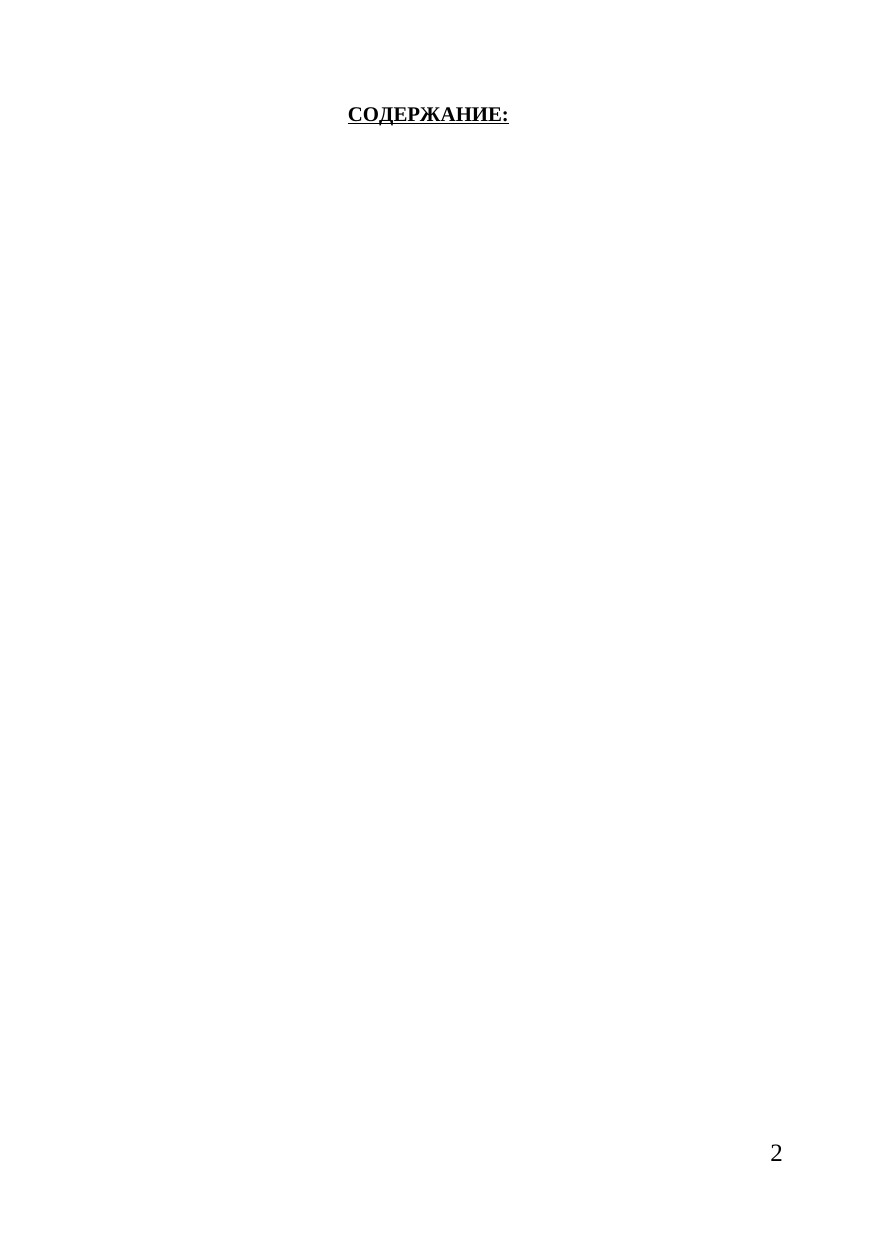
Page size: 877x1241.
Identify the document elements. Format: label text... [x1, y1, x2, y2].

text CОДЕРЖАНИЕ: [74, 102, 783, 126]
